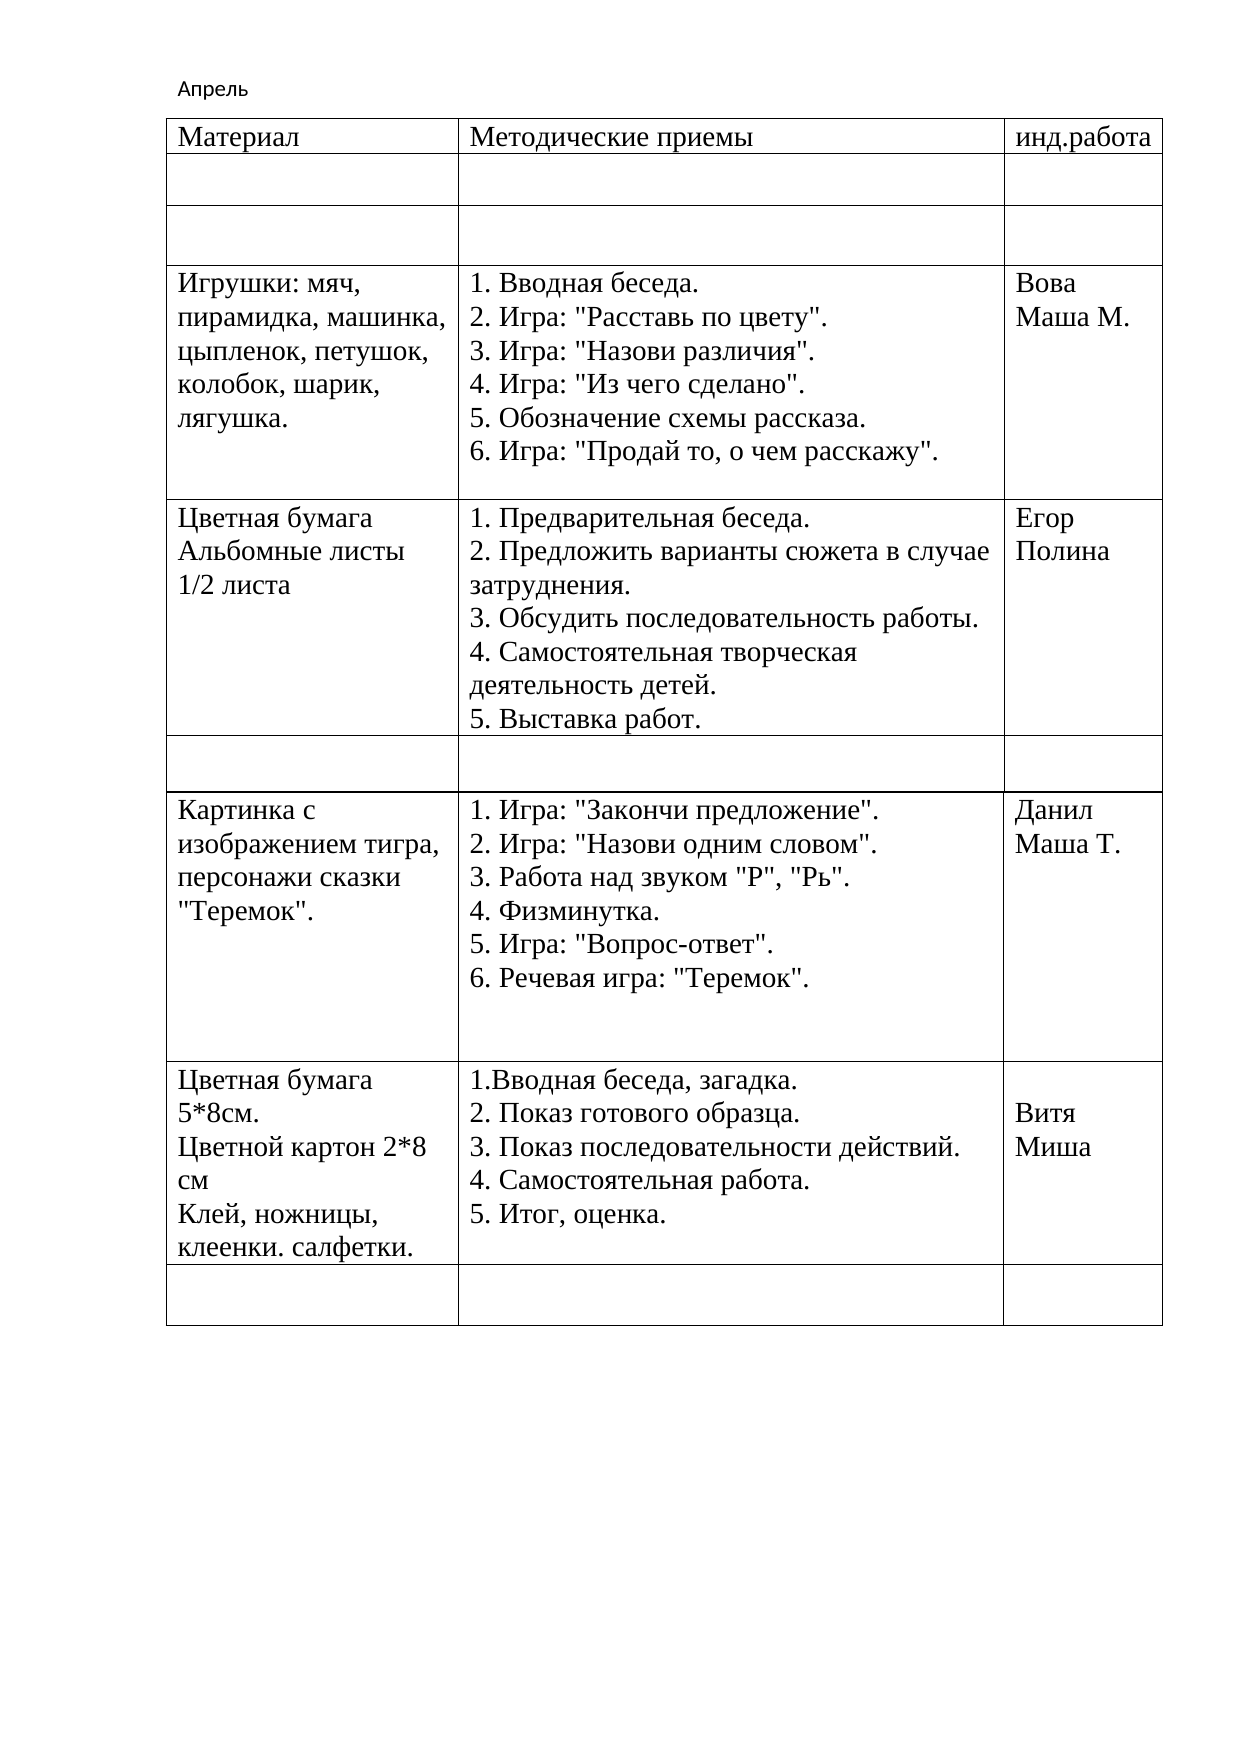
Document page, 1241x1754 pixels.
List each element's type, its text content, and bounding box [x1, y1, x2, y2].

table_cell 1. Игра: "Закончи предложение". 2. Игра: "Назови одним словом". 3. Работа над звуком "Р", "Рь". 4. Физминутка. 5. Игра: "Вопрос-ответ". 6. Речевая игра: "Теремок". [459, 793, 1003, 1061]
table_cell [1005, 206, 1162, 264]
table_cell Картинка с изображением тигра, персонажи сказки "Теремок". [167, 793, 458, 1061]
table_cell Витя Миша [1004, 1062, 1162, 1264]
table_cell [459, 206, 1004, 264]
table_cell 1. Предварительная беседа. 2. Предложить варианты сюжета в случае затруднения. 3. Обсудить последовательность работы. 4. Самостоятельная творческая деятельность детей. 5. Выставка работ. [459, 500, 1004, 734]
table_cell [1005, 736, 1162, 791]
table_cell [459, 736, 1004, 791]
table_cell [167, 1265, 458, 1325]
table_cell Игрушки: мяч, пирамидка, машинка, цыпленок, петушок, колобок, шарик, лягушка. [167, 266, 458, 499]
table_cell [1004, 1265, 1162, 1325]
table_cell Цветная бумага 5*8см. Цветной картон 2*8 см Клей, ножницы, клеенки. салфетки. [167, 1062, 458, 1264]
table_cell [459, 1265, 1003, 1325]
table_cell Вова Маша М. [1005, 266, 1162, 499]
table_header Материал [167, 119, 458, 153]
table_cell [1005, 154, 1162, 205]
table_cell [167, 154, 458, 205]
table_cell [167, 736, 458, 791]
table_header Методические приемы [459, 119, 1004, 153]
table_cell [167, 206, 458, 264]
table_cell Цветная бумага Альбомные листы 1/2 листа [167, 500, 458, 734]
table_cell Егор Полина [1005, 500, 1162, 734]
table_header инд.работа [1005, 119, 1162, 153]
table_cell [459, 154, 1004, 205]
table_cell 1.Вводная беседа, загадка. 2. Показ готового образца. 3. Показ последовательности действий. 4. Самостоятельная работа. 5. Итог, оценка. [459, 1062, 1003, 1264]
table_cell Данил Маша Т. [1004, 793, 1162, 1061]
table_cell 1. Вводная беседа. 2. Игра: "Расставь по цвету". 3. Игра: "Назови различия". 4. Игра: "Из чего сделано". 5. Обозначение схемы рассказа. 6. Игра: "Продай то, о чем расскажу". [459, 266, 1004, 499]
